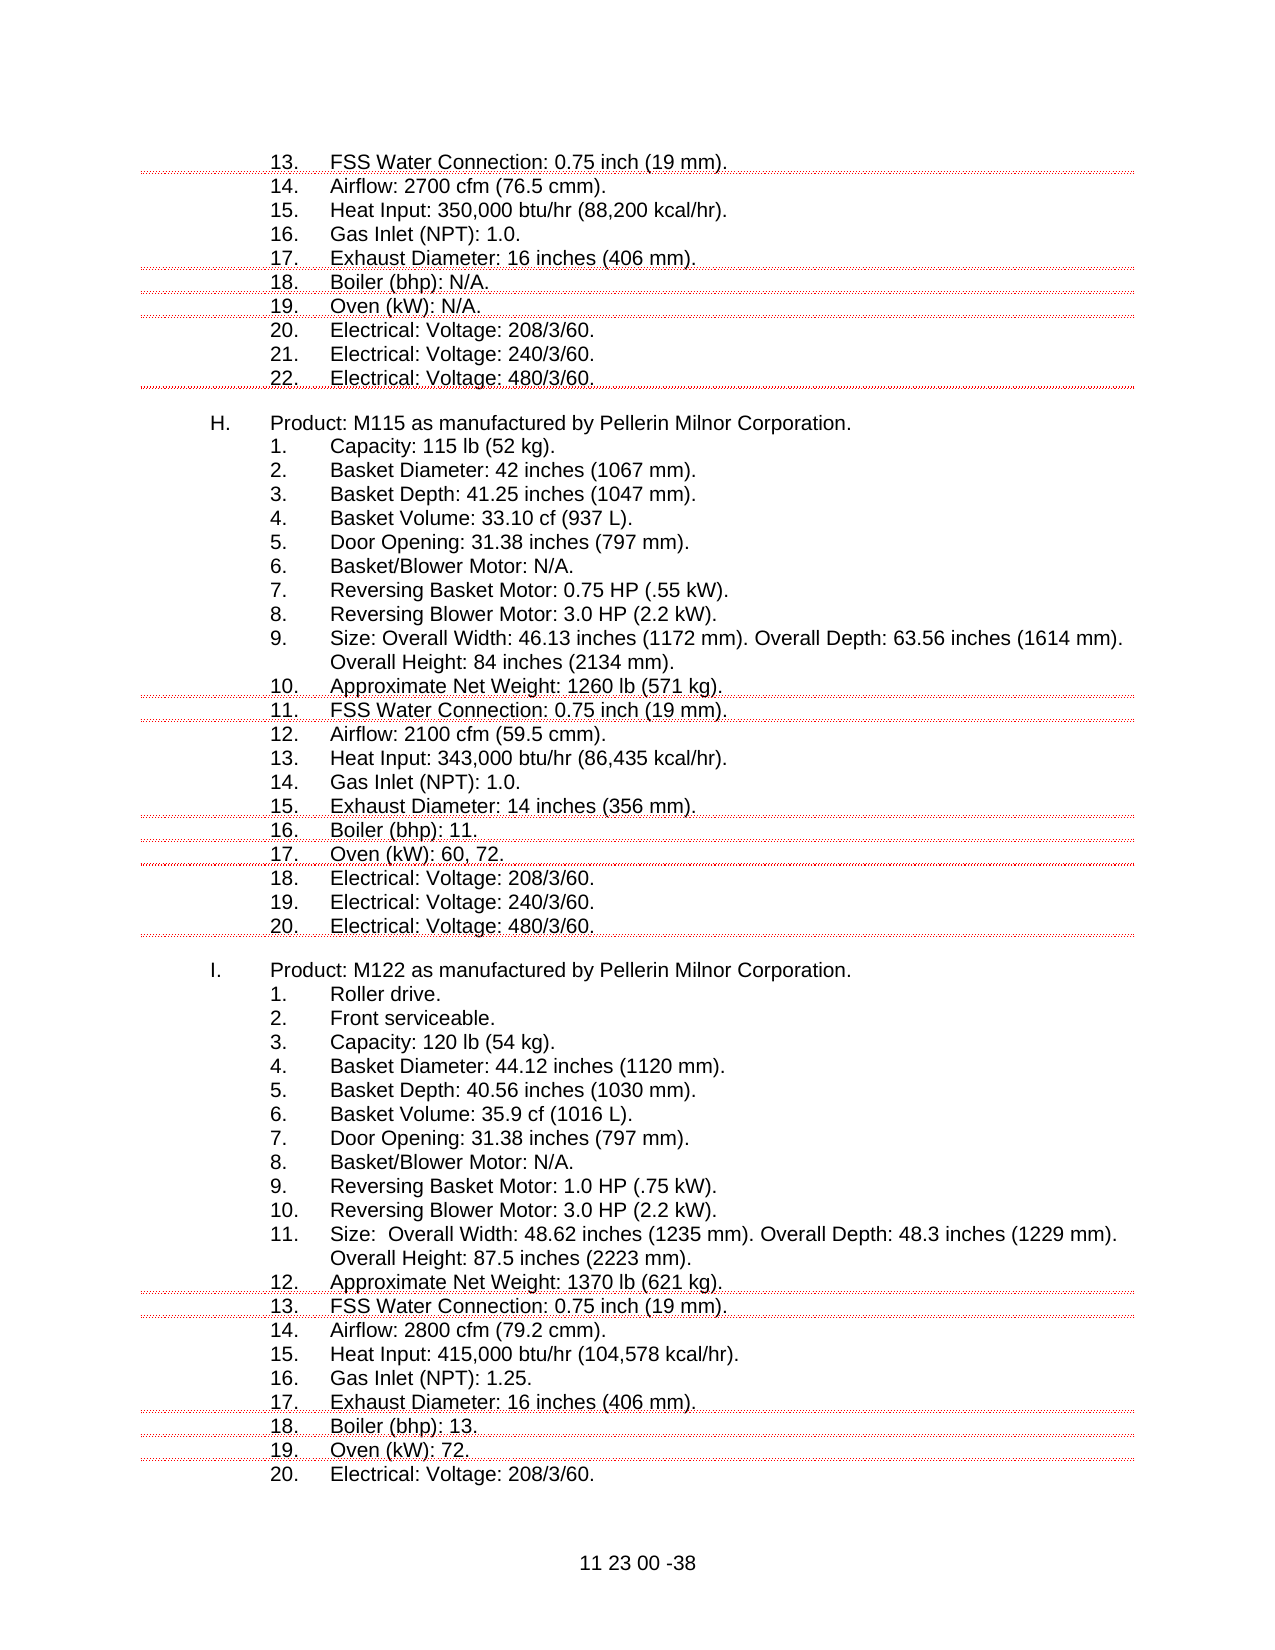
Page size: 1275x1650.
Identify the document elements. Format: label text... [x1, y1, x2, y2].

list Heat Input: 350,000 btu/hr (88,200 kcal/hr). [270, 198, 1125, 222]
list FSS Water Connection: 0.75 inch (19 mm). [270, 150, 1125, 174]
list Airflow: 2700 cfm (76.5 cmm). [270, 174, 1125, 198]
list Basket Depth: 40.56 inches (1030 mm). [270, 1078, 1125, 1102]
list Reversing Blower Motor: 3.0 HP (2.2 kW). [270, 1198, 1125, 1222]
list Basket Diameter: 44.12 inches (1120 mm). [270, 1054, 1125, 1078]
list Basket/Blower Motor: N/A. [270, 1150, 1125, 1174]
list Reversing Blower Motor: 3.0 HP (2.2 kW). [270, 602, 1125, 626]
list FSS Water Connection: 0.75 inch (19 mm). [270, 698, 1125, 722]
list Capacity: 120 lb (54 kg). [270, 1030, 1125, 1054]
list Basket Volume: 35.9 cf (1016 L). [270, 1102, 1125, 1126]
list Reversing Basket Motor: 1.0 HP (.75 kW). [270, 1174, 1125, 1198]
list Size: Overall Width: 48.62 inches (1235 mm). Overall Depth: 48.3 inches (1229 mm). Overall Height: 87.5 inches (2223 mm). [270, 1222, 1125, 1270]
list Basket/Blower Motor: N/A. [270, 554, 1125, 578]
list Door Opening: 31.38 inches (797 mm). [270, 1126, 1125, 1150]
list Electrical: Voltage: 240/3/60. [270, 889, 1125, 913]
list Electrical: Voltage: 208/3/60. [270, 866, 1125, 889]
list Electrical: Voltage: 208/3/60. [270, 318, 1125, 342]
list Door Opening: 31.38 inches (797 mm). [270, 530, 1125, 554]
list Size: Overall Width: 46.13 inches (1172 mm). Overall Depth: 63.56 inches (1614 mm). Overall Height: 84 inches (2134 mm). [270, 626, 1125, 674]
list Airflow: 2100 cfm (59.5 cmm). [270, 722, 1125, 746]
list Product: M122 as manufactured by Pellerin Milnor Corporation. [210, 958, 1125, 982]
list Basket Depth: 41.25 inches (1047 mm). [270, 482, 1125, 506]
list Exhaust Diameter: 16 inches (406 mm). [270, 246, 1125, 270]
list Airflow: 2800 cfm (79.2 cmm). [270, 1318, 1125, 1342]
list Gas Inlet (NPT): 1.0. [270, 222, 1125, 246]
list Electrical: Voltage: 480/3/60. [270, 366, 1125, 389]
list Boiler (bhp): N/A. [270, 270, 1125, 294]
list Exhaust Diameter: 14 inches (356 mm). [270, 794, 1125, 818]
list Electrical: Voltage: 208/3/60. [270, 1461, 1125, 1485]
list Exhaust Diameter: 16 inches (406 mm). [270, 1389, 1125, 1413]
list Oven (kW): 72. [270, 1437, 1125, 1461]
list Basket Volume: 33.10 cf (937 L). [270, 506, 1125, 530]
list Approximate Net Weight: 1370 lb (621 kg). [270, 1270, 1125, 1294]
list Oven (kW): N/A. [270, 294, 1125, 318]
list Reversing Basket Motor: 0.75 HP (.55 kW). [270, 578, 1125, 602]
list Gas Inlet (NPT): 1.0. [270, 770, 1125, 794]
list Roller drive. [270, 982, 1125, 1006]
list Boiler (bhp): 11. [270, 818, 1125, 842]
list Front serviceable. [270, 1006, 1125, 1030]
list Product: M115 as manufactured by Pellerin Milnor Corporation. [210, 410, 1125, 434]
list Boiler (bhp): 13. [270, 1413, 1125, 1437]
list Electrical: Voltage: 480/3/60. [270, 913, 1125, 937]
list Approximate Net Weight: 1260 lb (571 kg). [270, 674, 1125, 698]
list Capacity: 115 lb (52 kg). [270, 434, 1125, 458]
list Basket Diameter: 42 inches (1067 mm). [270, 458, 1125, 482]
list Heat Input: 415,000 btu/hr (104,578 kcal/hr). [270, 1342, 1125, 1366]
list Electrical: Voltage: 240/3/60. [270, 342, 1125, 366]
list FSS Water Connection: 0.75 inch (19 mm). [270, 1294, 1125, 1318]
list Heat Input: 343,000 btu/hr (86,435 kcal/hr). [270, 746, 1125, 770]
list Gas Inlet (NPT): 1.25. [270, 1366, 1125, 1389]
list Oven (kW): 60, 72. [270, 842, 1125, 866]
